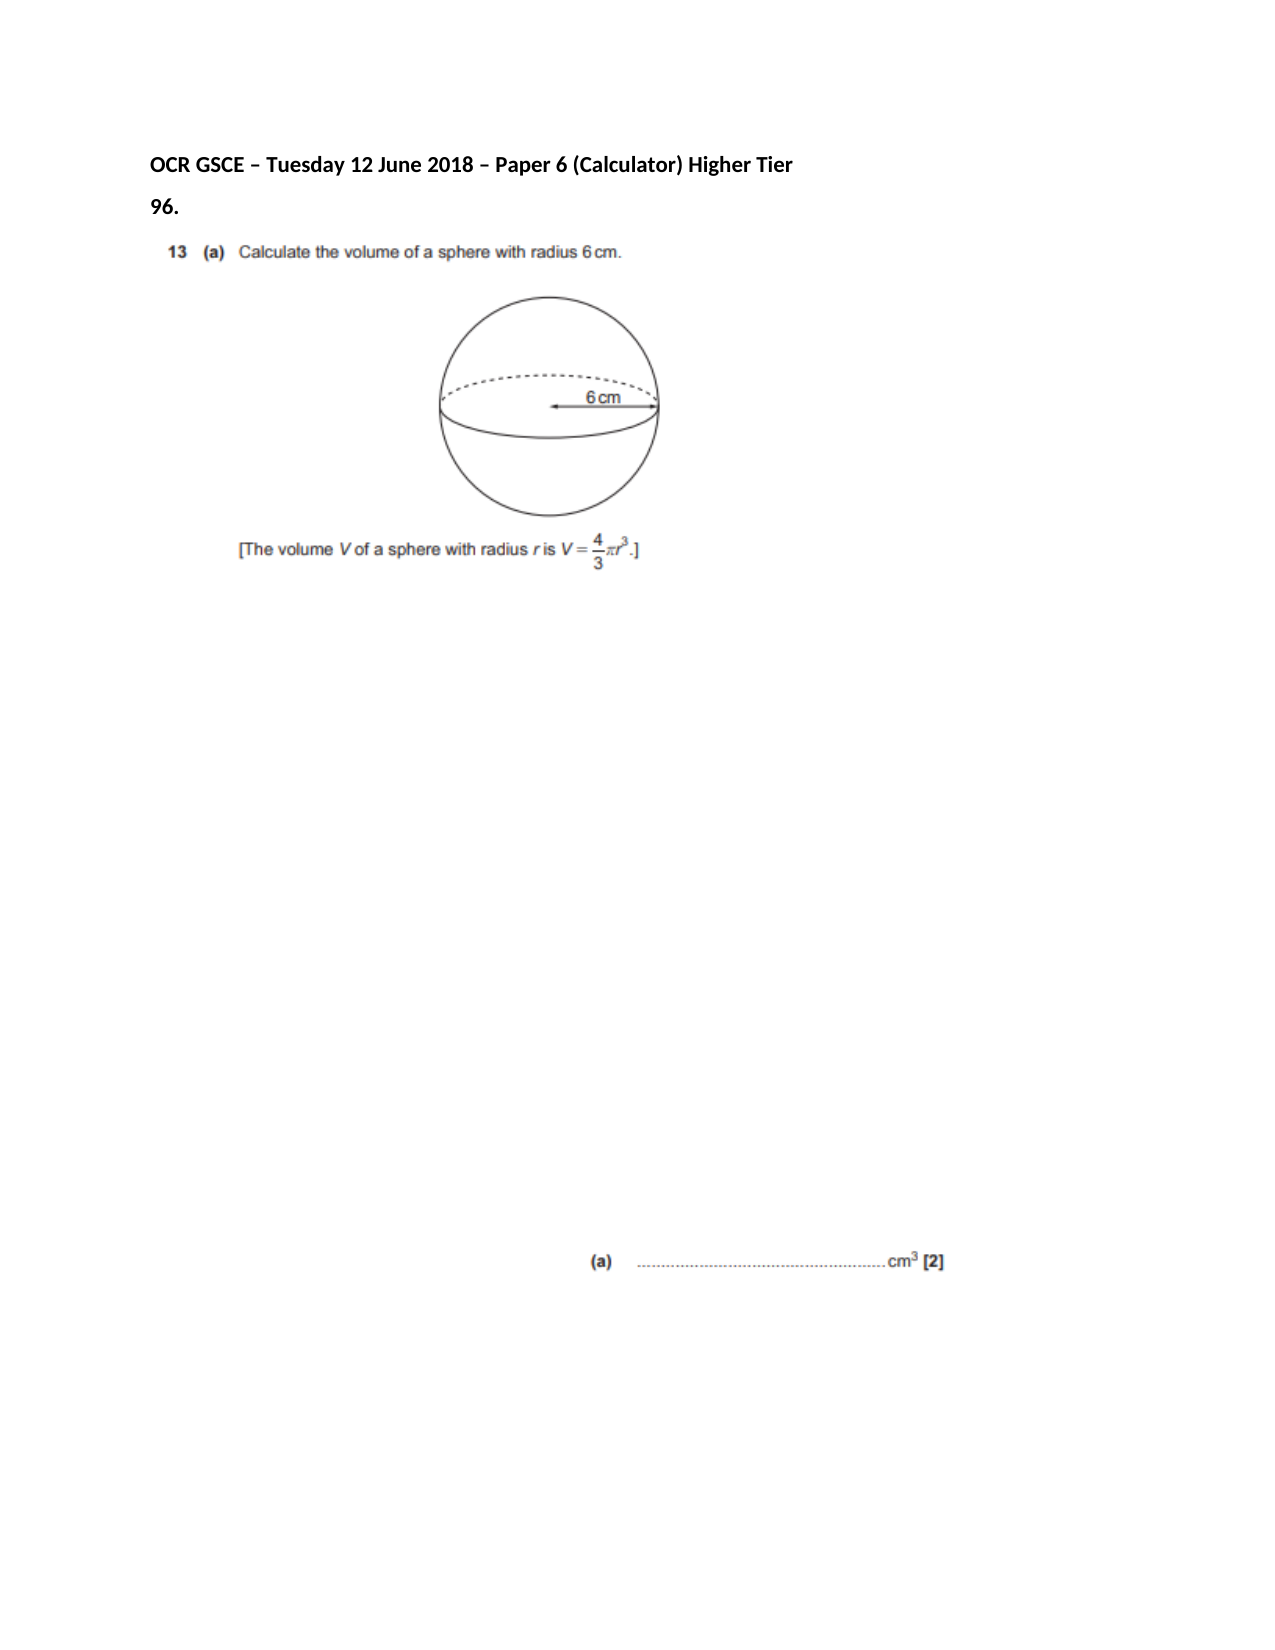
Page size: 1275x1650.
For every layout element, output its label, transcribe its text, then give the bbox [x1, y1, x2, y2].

text OCR GSCE – Tuesday 12 June 2018 – Paper 6 (Calculator) Higher Tier [150, 150, 1125, 178]
picture [150, 233, 979, 1300]
list 96. [150, 192, 1125, 220]
